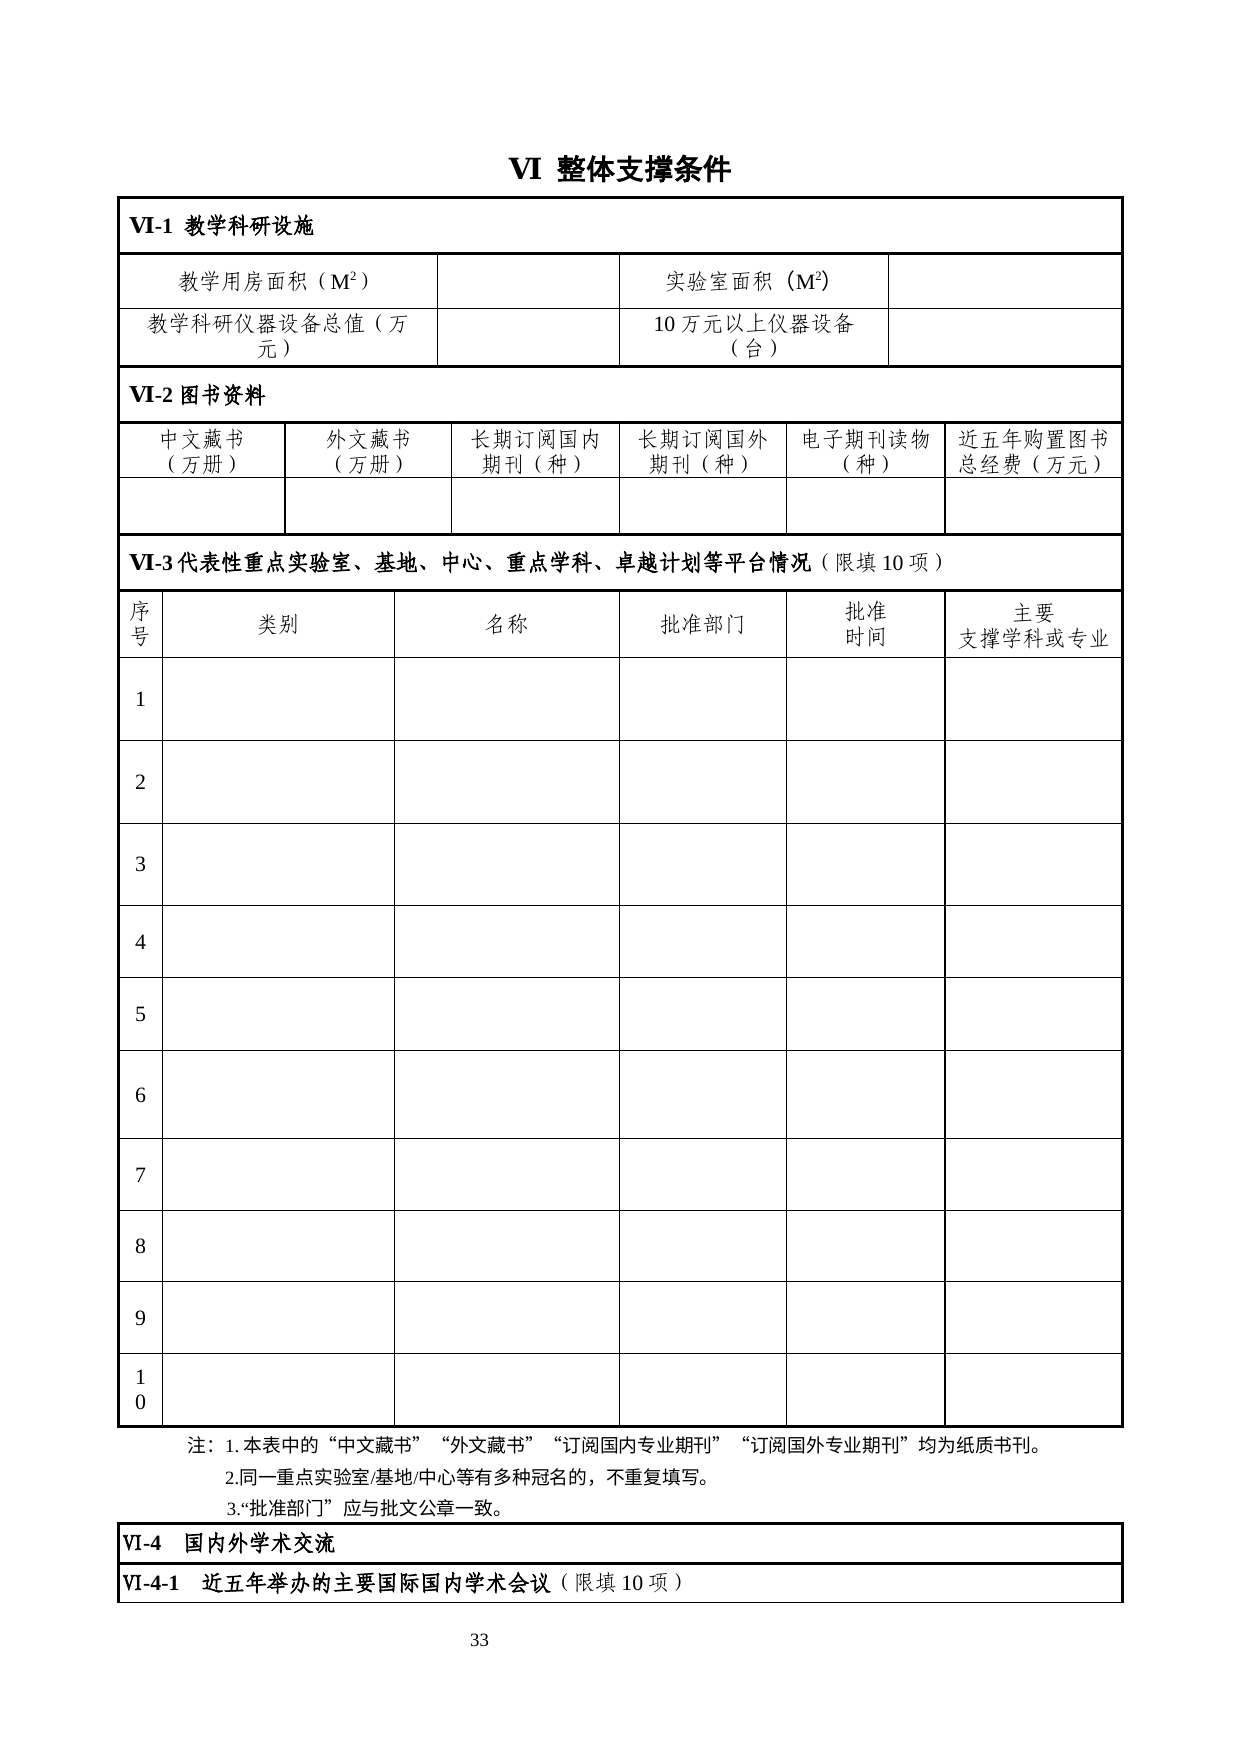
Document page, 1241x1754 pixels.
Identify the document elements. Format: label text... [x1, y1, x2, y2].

table_cell [946, 478, 1121, 533]
table_cell [620, 1282, 786, 1353]
table_cell [395, 906, 619, 977]
table_cell [946, 1139, 1121, 1210]
table_cell 5 [120, 978, 162, 1050]
table_cell [438, 309, 619, 364]
table_header Ⅵ-4 国内外学术交流 [120, 1525, 1121, 1562]
table_cell 1 [120, 658, 162, 740]
table_cell 长期订阅国外期刊（种） [620, 424, 786, 477]
table_cell [620, 978, 786, 1050]
table_cell [163, 1211, 394, 1281]
text 3.“批准部门”应与批文公章一致。 [227, 1490, 1053, 1522]
table_cell 批准 时间 [787, 592, 944, 657]
table_cell [946, 978, 1121, 1050]
table_cell 9 [120, 1282, 162, 1353]
table_cell [620, 1139, 786, 1210]
table_cell [946, 1051, 1121, 1138]
table_cell [163, 1139, 394, 1210]
table_cell 教学科研仪器设备总值（万元） [120, 309, 437, 364]
table_cell Ⅵ-3代表性重点实验室、基地、中心、重点学科、卓越计划等平台情况（限填10项） [120, 536, 1121, 589]
text 注：1. 本表中的“中文藏书”“外文藏书”“订阅国内专业期刊”“订阅国外专业期刊”均为纸质书刊。 [187, 1428, 1053, 1459]
table_cell Ⅵ-4-1 近五年举办的主要国际国内学术会议（限填10项） [120, 1565, 1121, 1602]
table_cell 电子期刊读物 （种） [787, 424, 944, 477]
table_cell 3 [120, 824, 162, 905]
table_cell [787, 906, 944, 977]
table_cell [163, 658, 394, 740]
table_cell 近五年购置图书总经费（万元） [946, 424, 1121, 477]
table_cell [395, 741, 619, 822]
table_cell [620, 1051, 786, 1138]
table_cell [787, 1051, 944, 1138]
table_cell 长期订阅国内期刊（种） [452, 424, 619, 477]
table_cell [395, 1051, 619, 1138]
table_cell 8 [120, 1211, 162, 1281]
table_cell 教学用房面积（M2） [120, 255, 437, 308]
table_cell [946, 658, 1121, 740]
table_cell [438, 255, 619, 308]
table_cell [946, 1282, 1121, 1353]
table_cell [787, 658, 944, 740]
table_cell [163, 978, 394, 1050]
table_cell [946, 906, 1121, 977]
table_cell [946, 1354, 1121, 1425]
text 2.同一重点实验室/基地/中心等有多种冠名的，不重复填写。 [187, 1459, 1053, 1490]
table_cell [395, 824, 619, 905]
table_cell [620, 658, 786, 740]
table_cell 序号 [120, 592, 162, 657]
table_cell [620, 478, 786, 533]
table_cell 批准部门 [620, 592, 786, 657]
table_cell [889, 255, 1121, 308]
table_cell [163, 741, 394, 822]
table_cell [620, 1354, 786, 1425]
table_cell [620, 824, 786, 905]
table_cell [163, 1354, 394, 1425]
table_cell [286, 478, 451, 533]
table_cell [946, 741, 1121, 822]
table_cell 类别 [163, 592, 394, 657]
table_cell [787, 978, 944, 1050]
table_cell [620, 741, 786, 822]
table_cell [163, 1051, 394, 1138]
table_cell [163, 824, 394, 905]
table_cell [120, 478, 284, 533]
table_cell [163, 1282, 394, 1353]
table_cell [620, 1211, 786, 1281]
table_cell Ⅵ-2 图书资料 [120, 368, 1121, 421]
table_header Ⅵ-1 教学科研设施 [120, 199, 1121, 252]
table_cell 名称 [395, 592, 619, 657]
table_cell [395, 658, 619, 740]
table_cell [395, 1211, 619, 1281]
table_cell [395, 1282, 619, 1353]
table_cell 中文藏书 （万册） [120, 424, 284, 477]
table_cell 7 [120, 1139, 162, 1210]
table_cell [787, 478, 944, 533]
table_cell [787, 741, 944, 822]
table_cell [787, 1282, 944, 1353]
text Ⅵ 整体支撑条件 [187, 150, 1053, 185]
table_cell 6 [120, 1051, 162, 1138]
table_cell 4 [120, 906, 162, 977]
table_cell 10万元以上仪器设备（台） [620, 309, 888, 364]
table_cell [889, 309, 1121, 364]
table_cell 10 [120, 1354, 162, 1425]
table_cell [787, 1139, 944, 1210]
table_cell [395, 1354, 619, 1425]
table_cell 2 [120, 741, 162, 822]
table_cell [163, 906, 394, 977]
table_cell [452, 478, 619, 533]
table_cell 外文藏书 （万册） [286, 424, 451, 477]
table_cell 实验室面积（M2） [620, 255, 888, 308]
table_cell [946, 1211, 1121, 1281]
table_cell [787, 1211, 944, 1281]
table_cell [620, 906, 786, 977]
table_cell 主要 支撑学科或专业 [946, 592, 1121, 657]
table_cell [946, 824, 1121, 905]
table_cell [787, 1354, 944, 1425]
table_cell [395, 978, 619, 1050]
table_cell [787, 824, 944, 905]
table_cell [395, 1139, 619, 1210]
